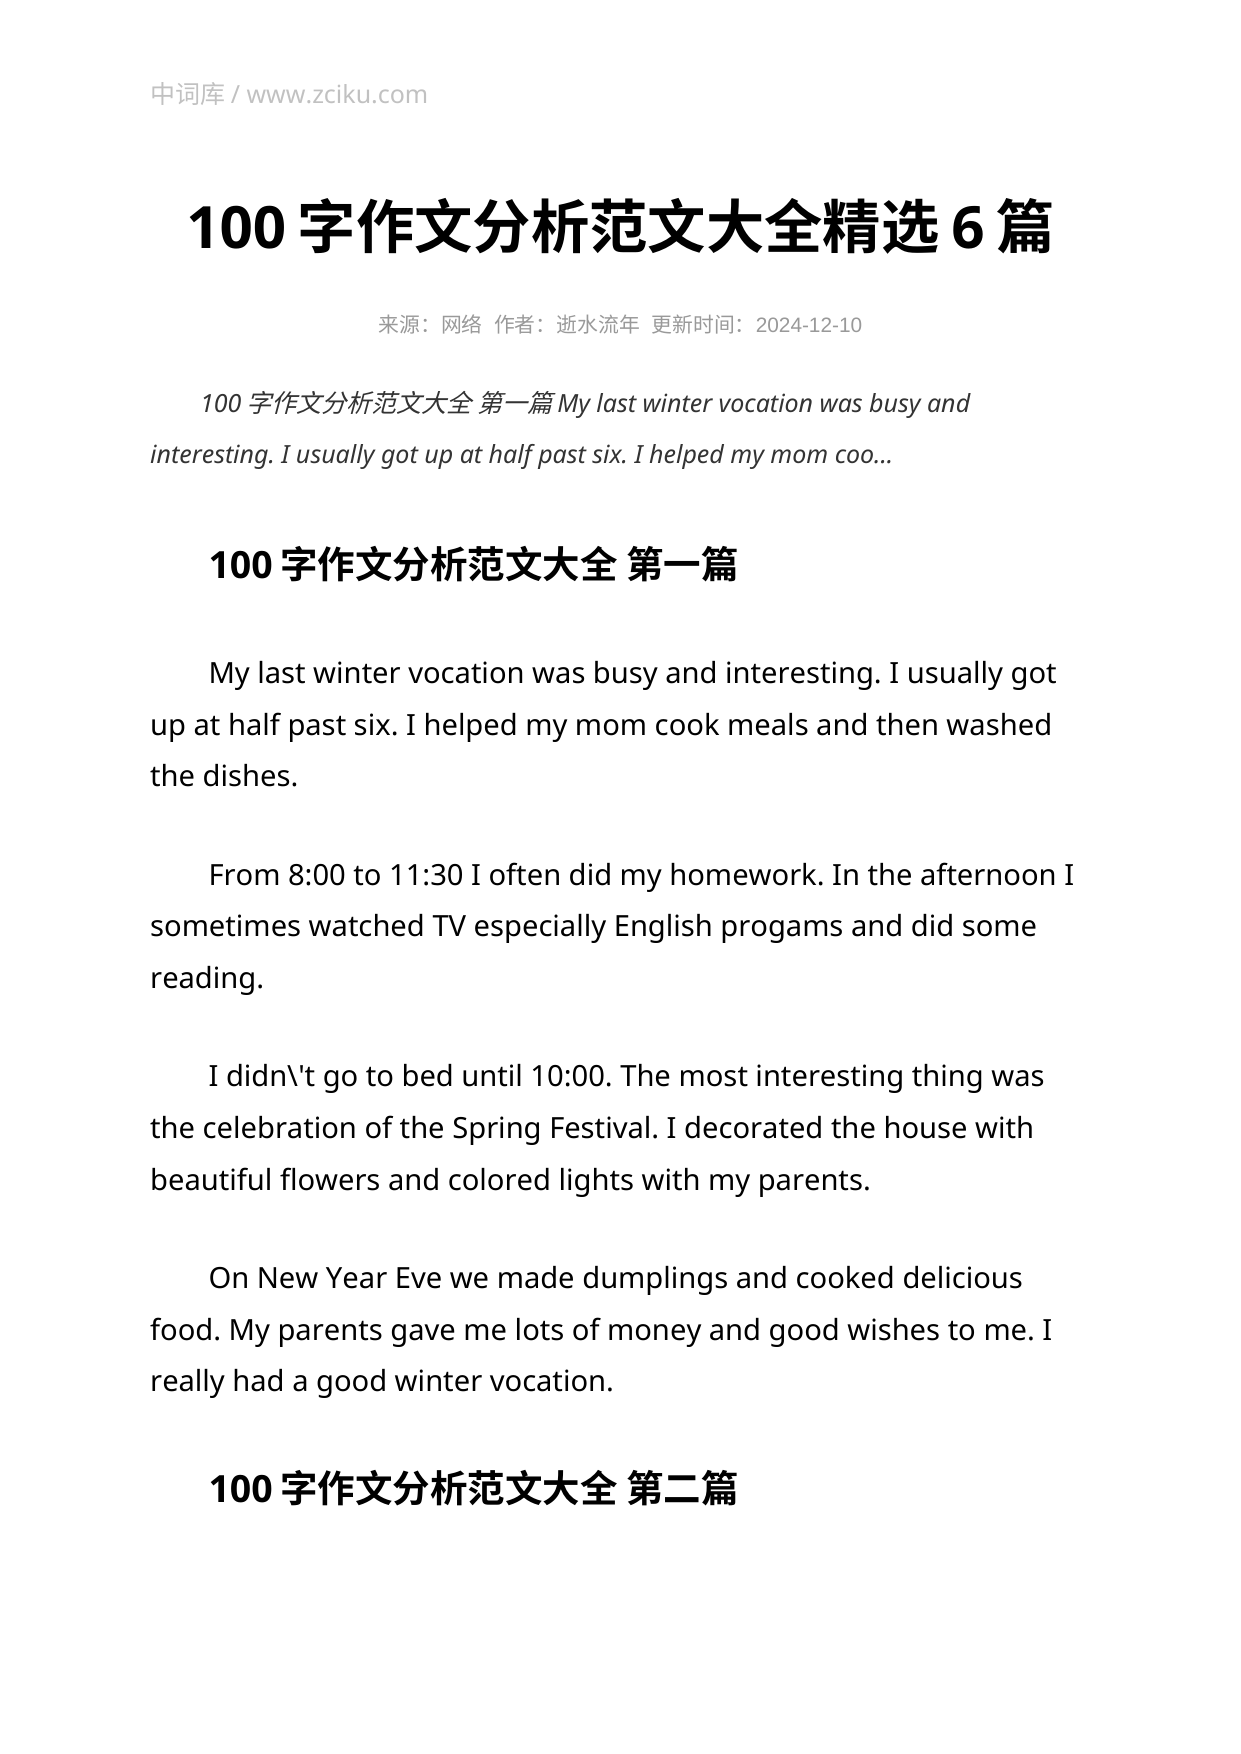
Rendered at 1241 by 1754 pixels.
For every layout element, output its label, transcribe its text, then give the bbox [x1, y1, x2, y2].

text 来源：网络 作者：逝水流年 更新时间：2024-12-10 [150, 313, 1090, 337]
text 100字作文分析范文大全 第一篇 [150, 535, 1090, 589]
text I didn\'t go to bed until 10:00. The most interesting thing was the celebration of the Spring Festival. I decorated the house with beautiful flowers and colored lights with my parents. [150, 1056, 1090, 1198]
subtitle 100字作文分析范文大全精选6篇 [150, 181, 1090, 266]
text 100字作文分析范文大全 第二篇 [150, 1459, 1090, 1513]
text From 8:00 to 11:30 I often did my homework. In the afternoon I sometimes watched TV especially English progams and did some reading. [150, 854, 1090, 997]
text On New Year Eve we made dumplings and cooked delicious food. My parents gave me lots of money and good wishes to me. I really had a good winter vocation. [150, 1257, 1090, 1400]
text 100字作文分析范文大全 第一篇My last winter vocation was busy and interesting. I usually got up at half past six. I helped my mom coo... [150, 384, 1090, 471]
text My last winter vocation was busy and interesting. I usually got up at half past six. I helped my mom cook meals and then washed the dishes. [150, 652, 1090, 795]
